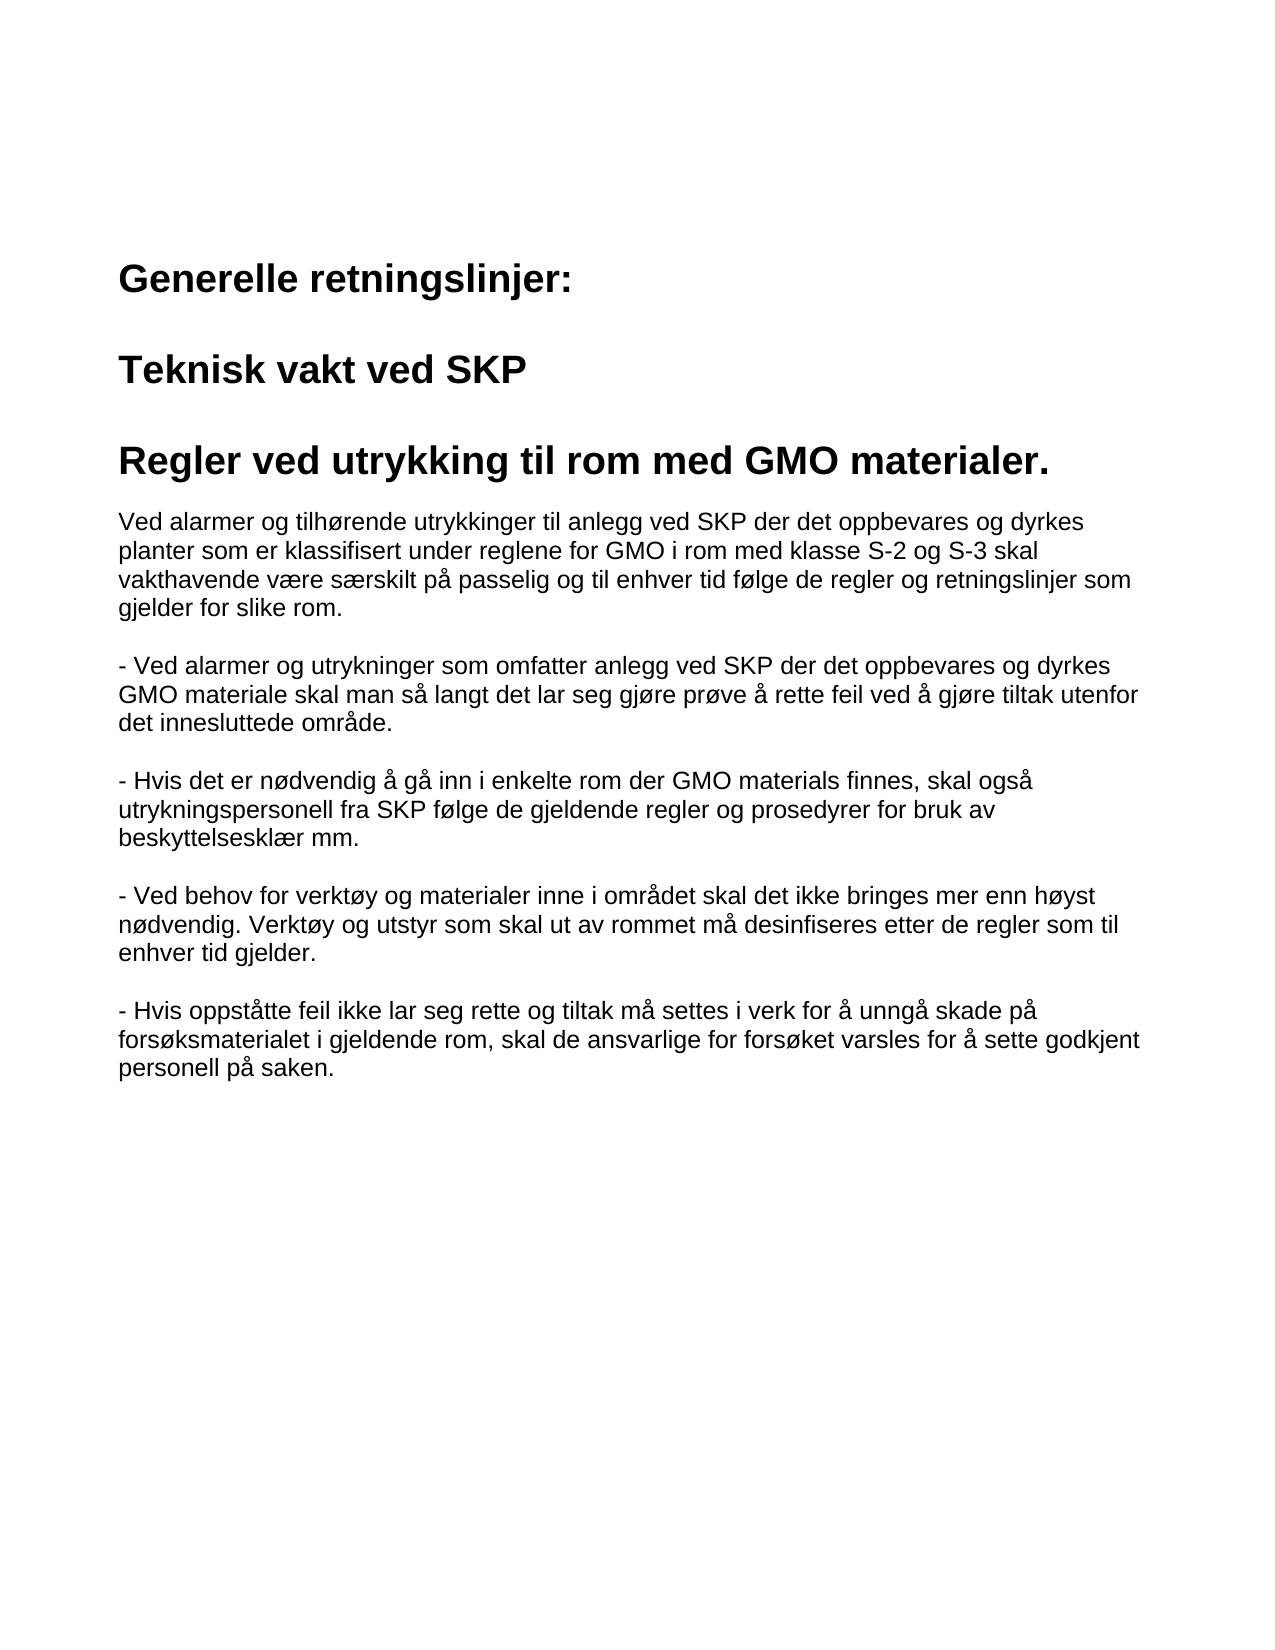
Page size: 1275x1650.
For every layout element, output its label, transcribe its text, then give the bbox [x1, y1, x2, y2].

text Regler ved utrykking til rom med GMO materialer. [118, 437, 1157, 483]
text Ved alarmer og tilhørende utrykkinger til anlegg ved SKP der det oppbevares og dyrkes planter som er klassifisert under reglene for GMO i rom med klasse S-2 og S-3 skal vakthavende være særskilt på passelig og til enhver tid følge de regler og retningslinjer som gjelder for slike rom. [118, 507, 1157, 622]
text - Ved behov for verktøy og materialer inne i området skal det ikke bringes mer enn høyst nødvendig. Verktøy og utstyr som skal ut av rommet må desinfiseres etter de regler som til enhver tid gjelder. [118, 881, 1157, 967]
text - Hvis det er nødvendig å gå inn i enkelte rom der GMO materials finnes, skal også utrykningspersonell fra SKP følge de gjeldende regler og prosedyrer for bruk av beskyttelsesklær mm. [118, 766, 1157, 852]
text Generelle retningslinjer: [118, 255, 1157, 301]
text - Hvis oppståtte feil ikke lar seg rette og tiltak må settes i verk for å unngå skade på forsøksmaterialet i gjeldende rom, skal de ansvarlige for forsøket varsles for å sette godkjent personell på saken. [118, 996, 1157, 1082]
text Teknisk vakt ved SKP [118, 346, 1157, 392]
text - Ved alarmer og utrykninger som omfatter anlegg ved SKP der det oppbevares og dyrkes GMO materiale skal man så langt det lar seg gjøre prøve å rette feil ved å gjøre tiltak utenfor det innesluttede område. [118, 651, 1157, 737]
